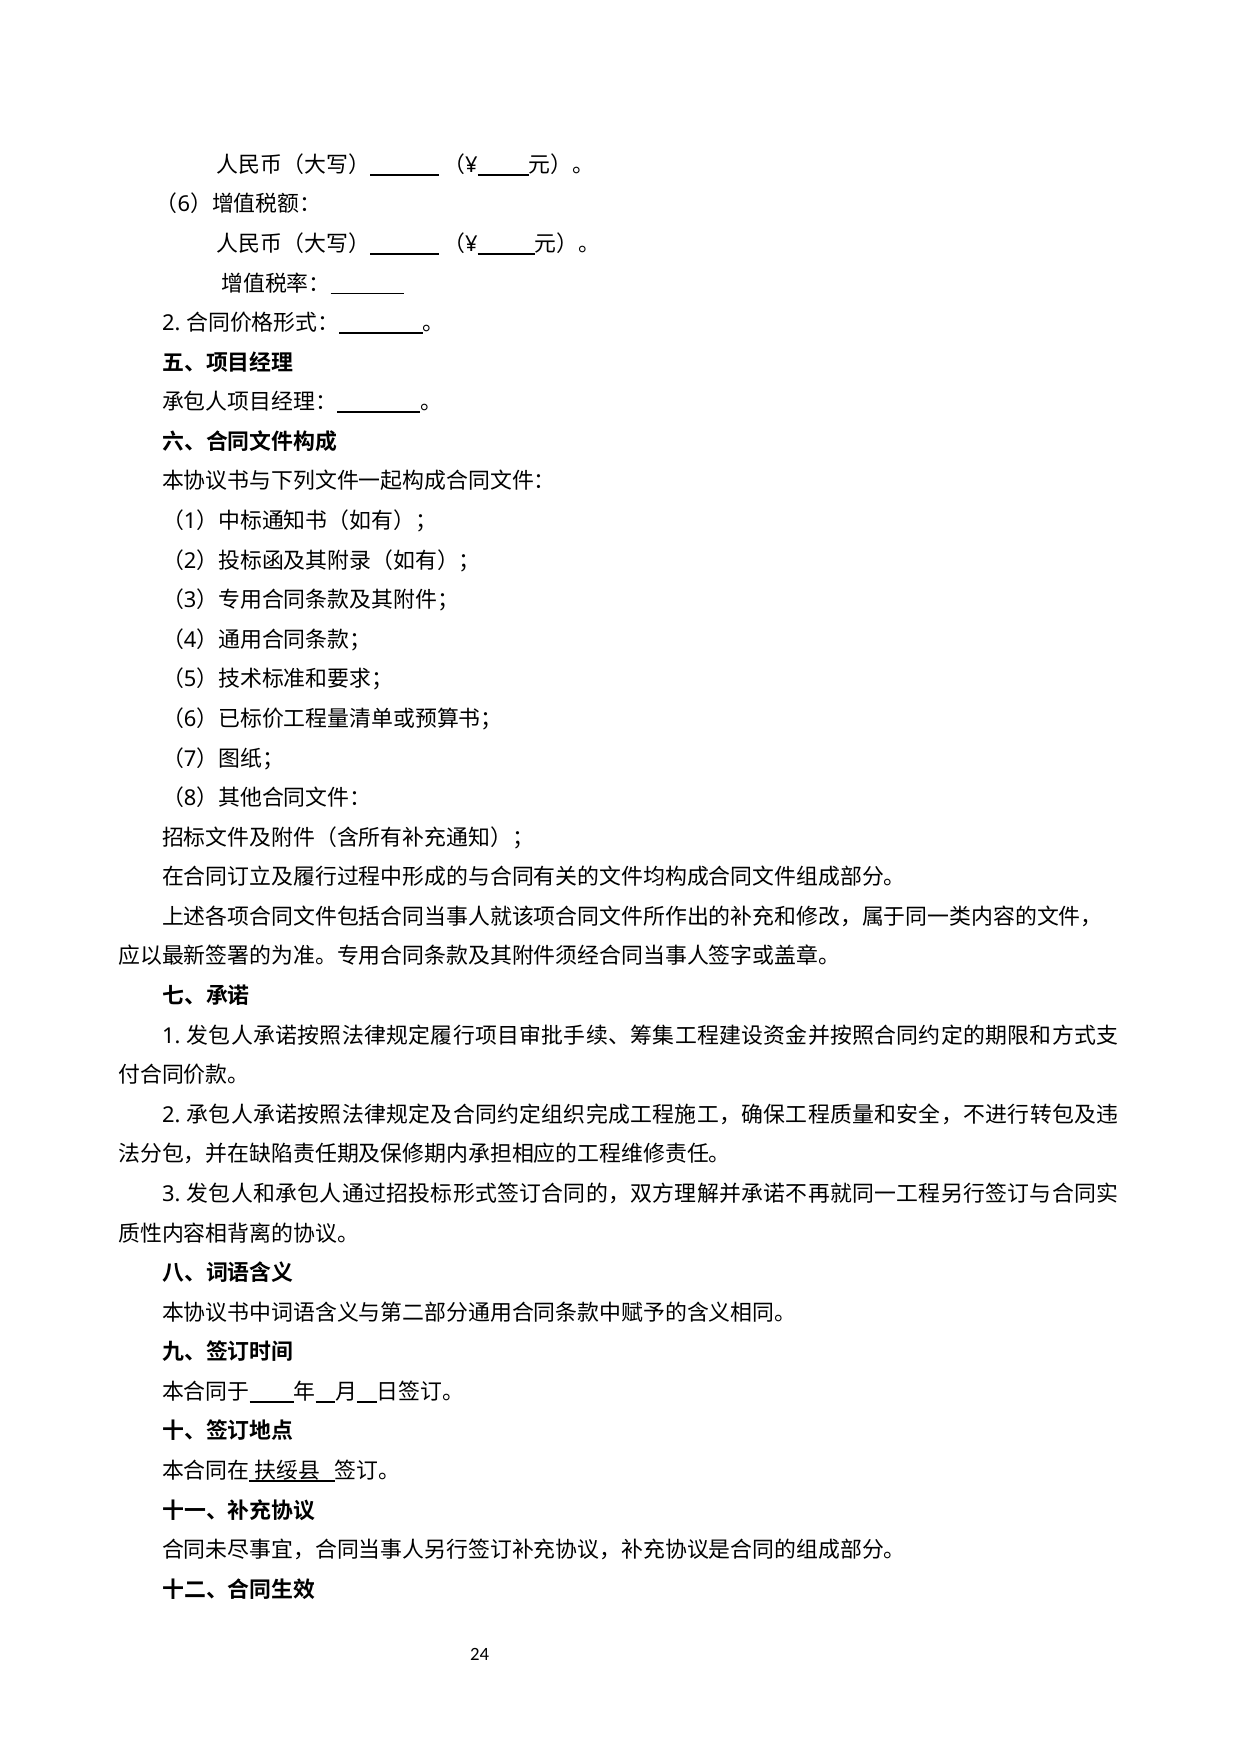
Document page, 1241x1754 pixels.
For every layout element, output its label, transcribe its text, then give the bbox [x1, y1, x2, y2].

text 承包人项目经理： 。 [118, 378, 1122, 418]
text 本合同在 扶绥县 签订。 [118, 1447, 1122, 1486]
text 3. 发包人和承包人通过招投标形式签订合同的，双方理解并承诺不再就同一工程另行签订与合同实质性内容相背离的协议。 [118, 1170, 1122, 1249]
text 八、词语含义 [118, 1249, 1122, 1288]
text 合同未尽事宜，合同当事人另行签订补充协议，补充协议是合同的组成部分。 [118, 1526, 1122, 1566]
text （6）已标价工程量清单或预算书； [118, 695, 1122, 734]
text （3）专用合同条款及其附件； [118, 576, 1122, 616]
text （6）增值税额： [118, 180, 1122, 220]
text 十一、补充协议 [118, 1486, 1122, 1526]
text （4）通用合同条款； [118, 616, 1122, 655]
text 十、签订地点 [118, 1407, 1122, 1447]
text 1. 发包人承诺按照法律规定履行项目审批手续、筹集工程建设资金并按照合同约定的期限和方式支付合同价款。 [118, 1011, 1122, 1091]
text 本合同于 年 月 日签订。 [118, 1368, 1122, 1407]
text 五、项目经理 [118, 338, 1122, 378]
text 增值税率： [118, 259, 1122, 299]
text 人民币（大写） （¥ 元）。 [118, 141, 1122, 180]
text 七、承诺 [118, 972, 1122, 1011]
text （8）其他合同文件： [118, 774, 1122, 813]
text 本协议书中词语含义与第二部分通用合同条款中赋予的含义相同。 [118, 1288, 1122, 1328]
text 上述各项合同文件包括合同当事人就该项合同文件所作出的补充和修改，属于同一类内容的文件，应以最新签署的为准。专用合同条款及其附件须经合同当事人签字或盖章。 [118, 893, 1122, 972]
text （7）图纸； [118, 734, 1122, 774]
text 招标文件及附件（含所有补充通知）； [118, 813, 1122, 853]
text 在合同订立及履行过程中形成的与合同有关的文件均构成合同文件组成部分。 [118, 853, 1122, 893]
text 九、签订时间 [118, 1328, 1122, 1368]
text 2. 合同价格形式： 。 [118, 299, 1122, 338]
text 十二、合同生效 [118, 1566, 1122, 1605]
text （2）投标函及其附录（如有）； [118, 536, 1122, 576]
text 2. 承包人承诺按照法律规定及合同约定组织完成工程施工，确保工程质量和安全，不进行转包及违法分包，并在缺陷责任期及保修期内承担相应的工程维修责任。 [118, 1091, 1122, 1170]
text 本协议书与下列文件一起构成合同文件： [118, 457, 1122, 497]
text （1）中标通知书（如有）； [118, 497, 1122, 536]
text （5）技术标准和要求； [118, 655, 1122, 695]
text 六、合同文件构成 [118, 418, 1122, 457]
text 人民币（大写） （¥ 元）。 [118, 220, 1122, 259]
